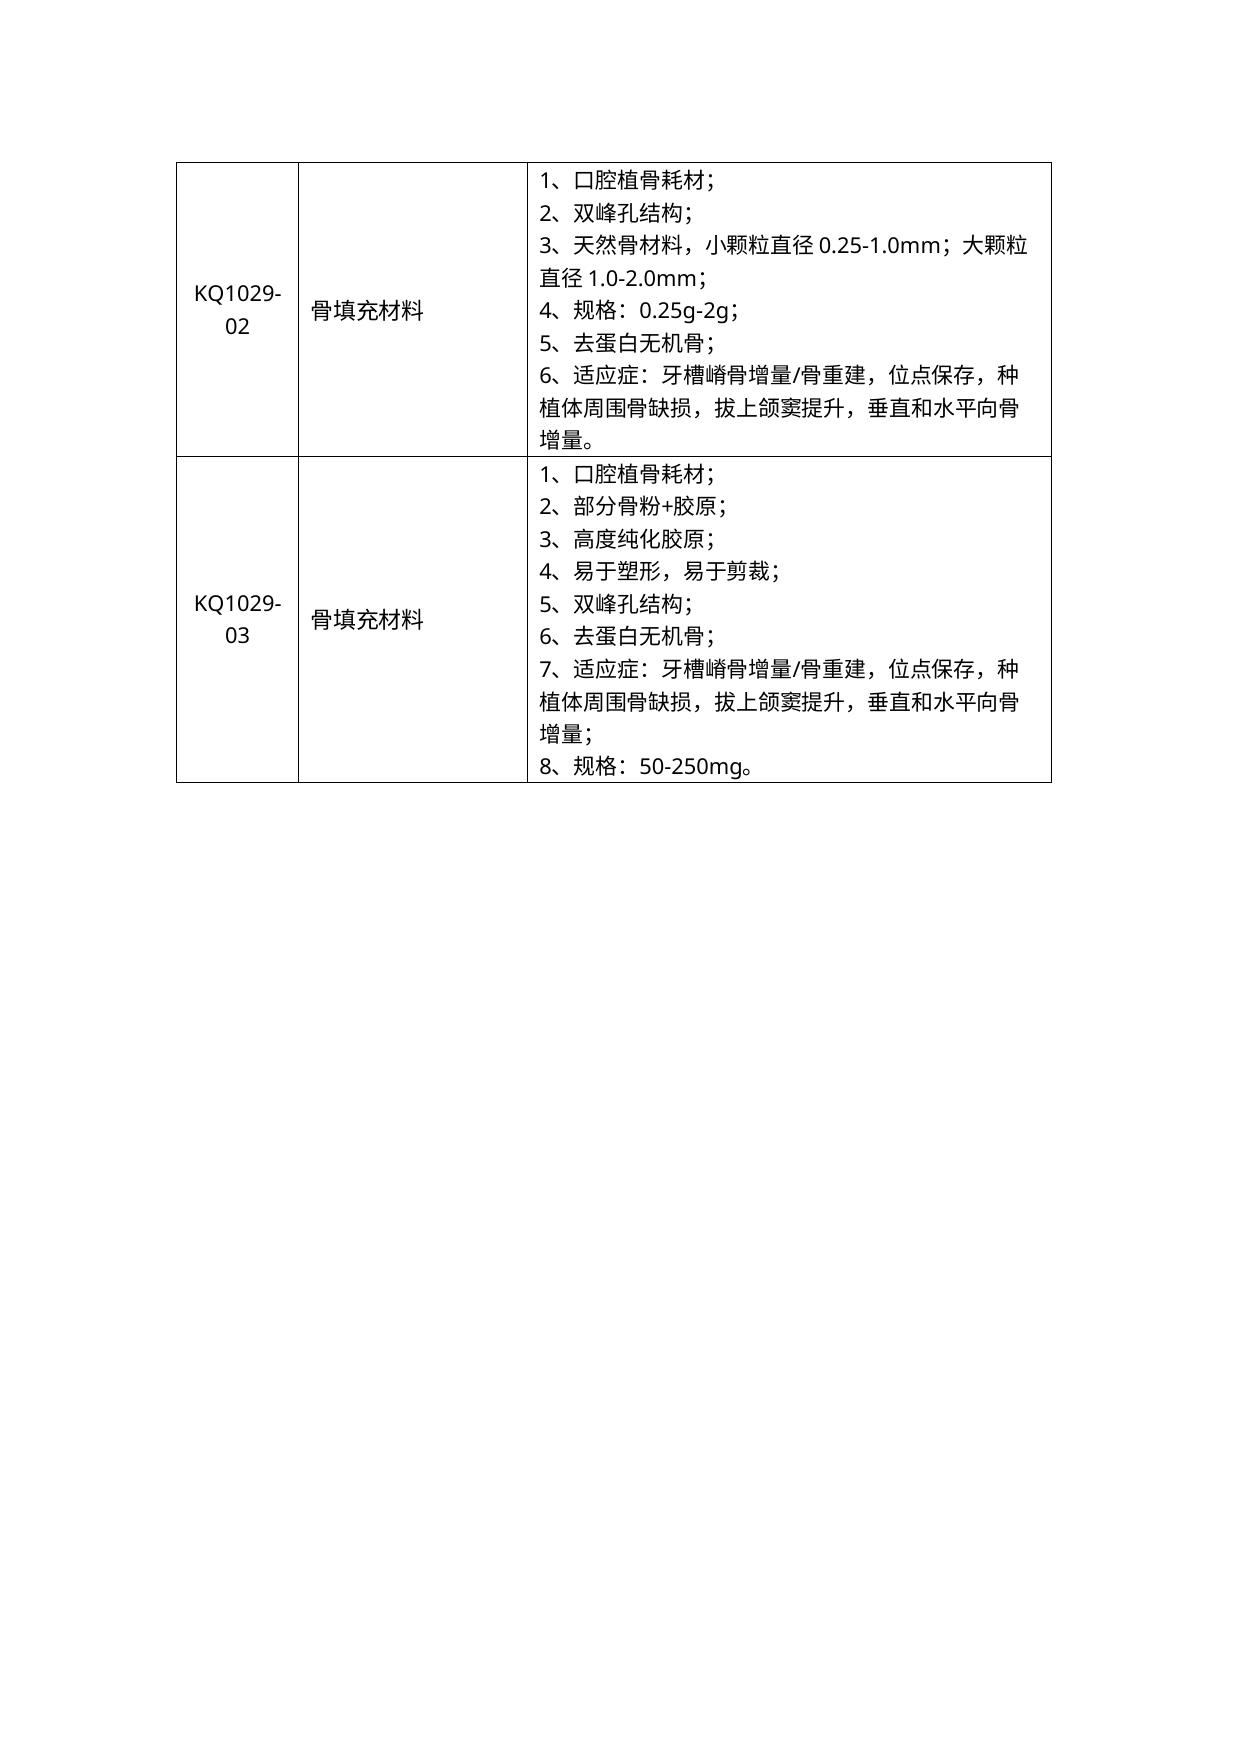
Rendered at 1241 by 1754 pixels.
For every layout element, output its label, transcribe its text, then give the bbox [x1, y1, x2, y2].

table_cell 口腔植骨耗材； 2、部分骨粉+胶原； 3、高度纯化胶原； 4、易于塑形，易于剪裁； 5、双峰孔结构； 6、去蛋白无机骨； 7、适应症：牙槽嵴骨增量/骨重建，位点保存，种植体周围骨缺损，拔上颌窦提升，垂直和水平向骨增量； 8、规格：50-250mg。 [528, 457, 1051, 782]
table_cell KQ1029-03 [177, 457, 298, 782]
table_cell 1、口腔植骨耗材； 2、双峰孔结构； 3、天然骨材料，小颗粒直径0.25-1.0mm；大颗粒直径1.0-2.0mm； 4、规格：0.25g-2g； 5、去蛋白无机骨； 6、适应症：牙槽嵴骨增量/骨重建，位点保存，种植体周围骨缺损，拔上颌窦提升，垂直和水平向骨增量。 [528, 163, 1051, 456]
table_cell 骨填充材料 [299, 457, 527, 782]
table_cell 骨填充材料 [299, 163, 527, 456]
table_cell KQ1029-02 [177, 163, 298, 456]
